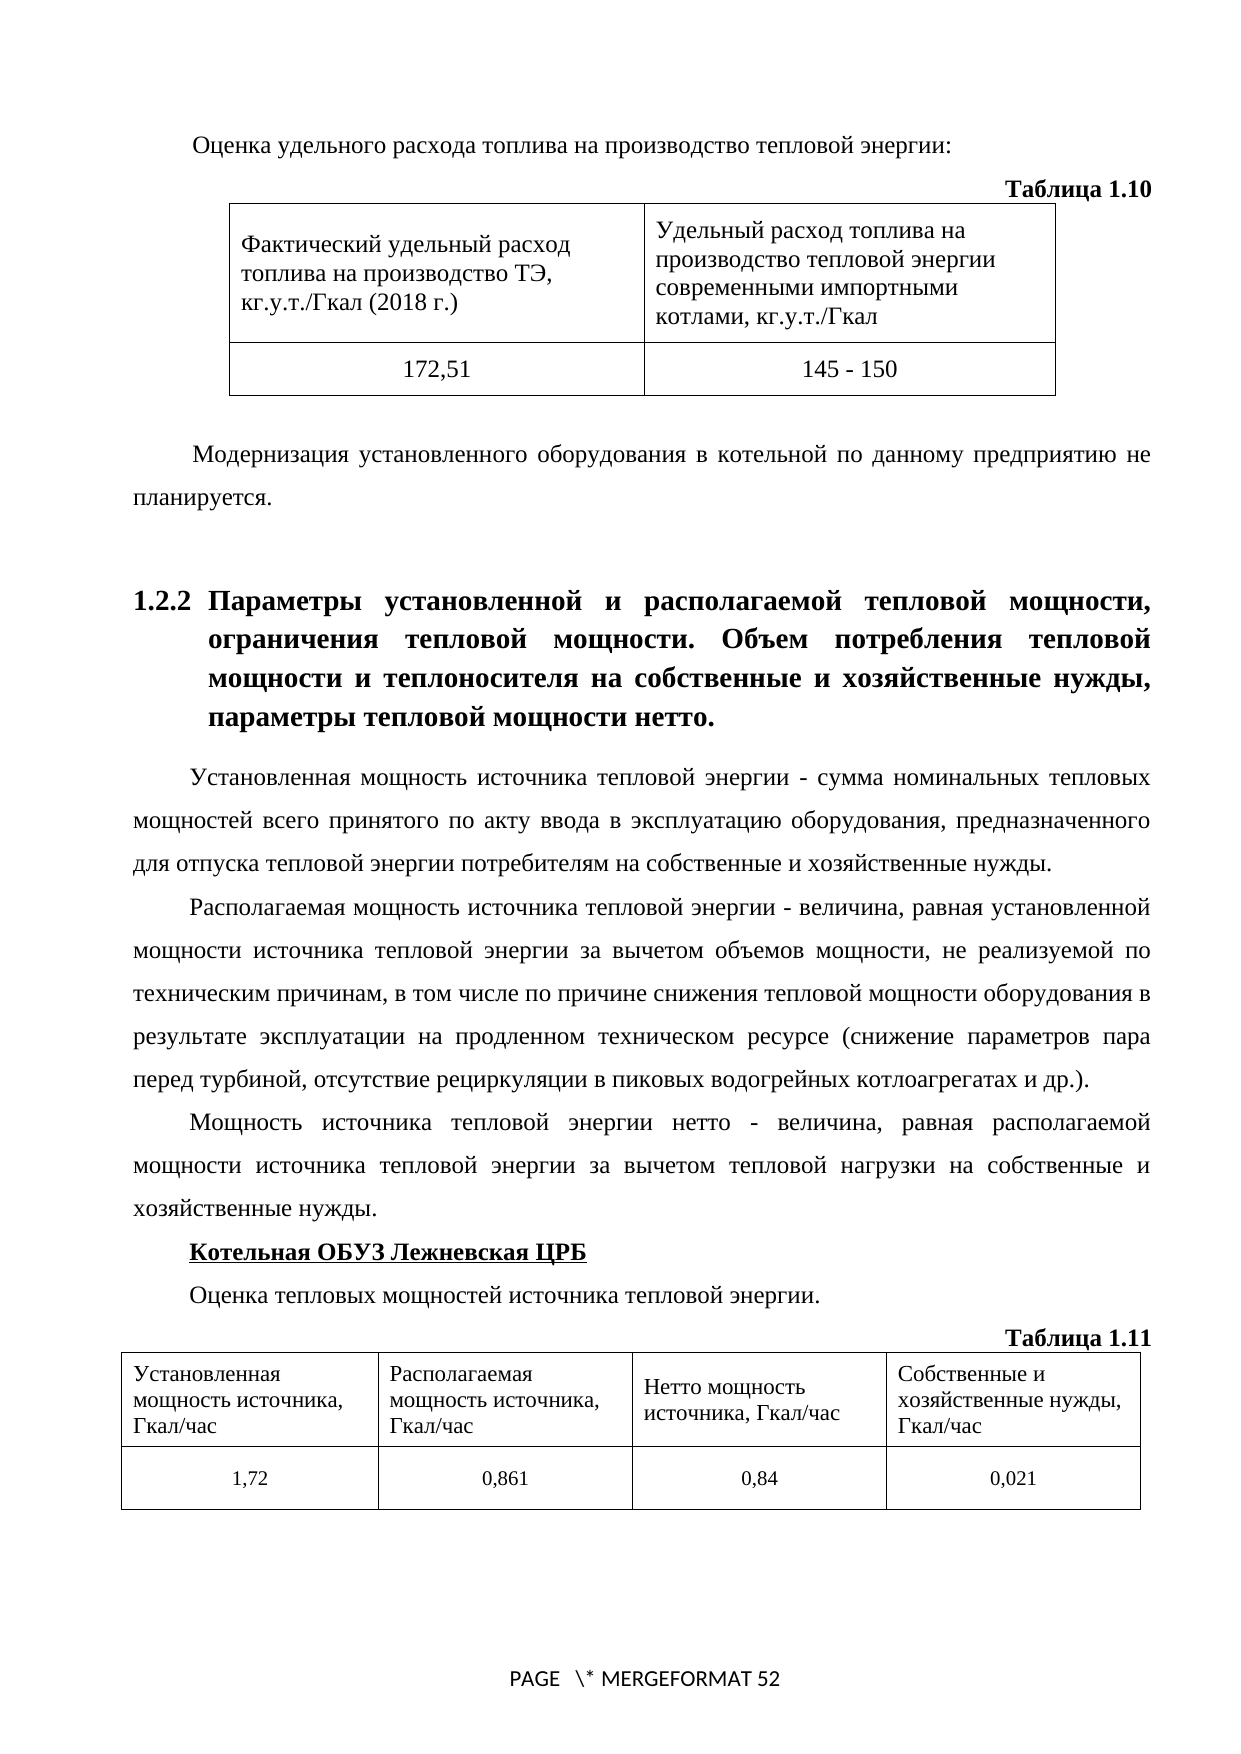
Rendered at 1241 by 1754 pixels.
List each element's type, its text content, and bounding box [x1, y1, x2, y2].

text Модернизация установленного оборудования в котельной по данному предприятию не планируется. [133, 439, 1152, 511]
table_cell 172,51 [230, 343, 644, 395]
table_cell 1,72 [122, 1447, 378, 1509]
table_header Установленная мощность источника, Гкал/час [122, 1353, 378, 1446]
text Таблица 1.10 [133, 174, 1152, 202]
table_cell 145 - 150 [645, 343, 1055, 395]
table_header Удельный расход топлива на производство тепловой энергии современными импортными котлами, кг.у.т./Гкал [645, 204, 1055, 342]
table_header Располагаемая мощность источника, Гкал/час [379, 1353, 632, 1446]
subtitle Параметры установленной и располагаемой тепловой мощности, ограничения тепловой мощности. Объем потребления тепловой мощности и теплоносителя на собственные и хозяйственные нужды, параметры тепловой мощности нетто. [133, 583, 1152, 732]
table_cell 0,021 [887, 1447, 1140, 1509]
text Располагаемая мощность источника тепловой энергии - величина, равная установленной мощности источника тепловой энергии за вычетом объемов мощности, не реализуемой по техническим причинам, в том числе по причине снижения тепловой мощности оборудования в результате эксплуатации на продленном техническом ресурсе (снижение параметров пара перед турбиной, отсутствие рециркуляции в пиковых водогрейных котлоагрегатах и др.). [133, 892, 1152, 1093]
text Оценка удельного расхода топлива на производство тепловой энергии: [133, 131, 1152, 159]
table_header Фактический удельный расход топлива на производство ТЭ, кг.у.т./Гкал (2018 г.) [230, 204, 644, 342]
table_header Собственные и хозяйственные нужды, Гкал/час [887, 1353, 1140, 1446]
text Оценка тепловых мощностей источника тепловой энергии. [133, 1280, 1152, 1308]
table_header Нетто мощность источника, Гкал/час [633, 1353, 886, 1446]
text Таблица 1.11 [133, 1323, 1152, 1352]
table_cell 0,84 [633, 1447, 886, 1509]
text Установленная мощность источника тепловой энергии - сумма номинальных тепловых мощностей всего принятого по акту ввода в эксплуатацию оборудования, предназначенного для отпуска тепловой энергии потребителям на собственные и хозяйственные нужды. [133, 762, 1152, 877]
text Котельная ОБУЗ Лежневская ЦРБ [133, 1237, 1152, 1265]
text Мощность источника тепловой энергии нетто - величина, равная располагаемой мощности источника тепловой энергии за вычетом тепловой нагрузки на собственные и хозяйственные нужды. [133, 1107, 1152, 1222]
table_cell 0,861 [379, 1447, 632, 1509]
